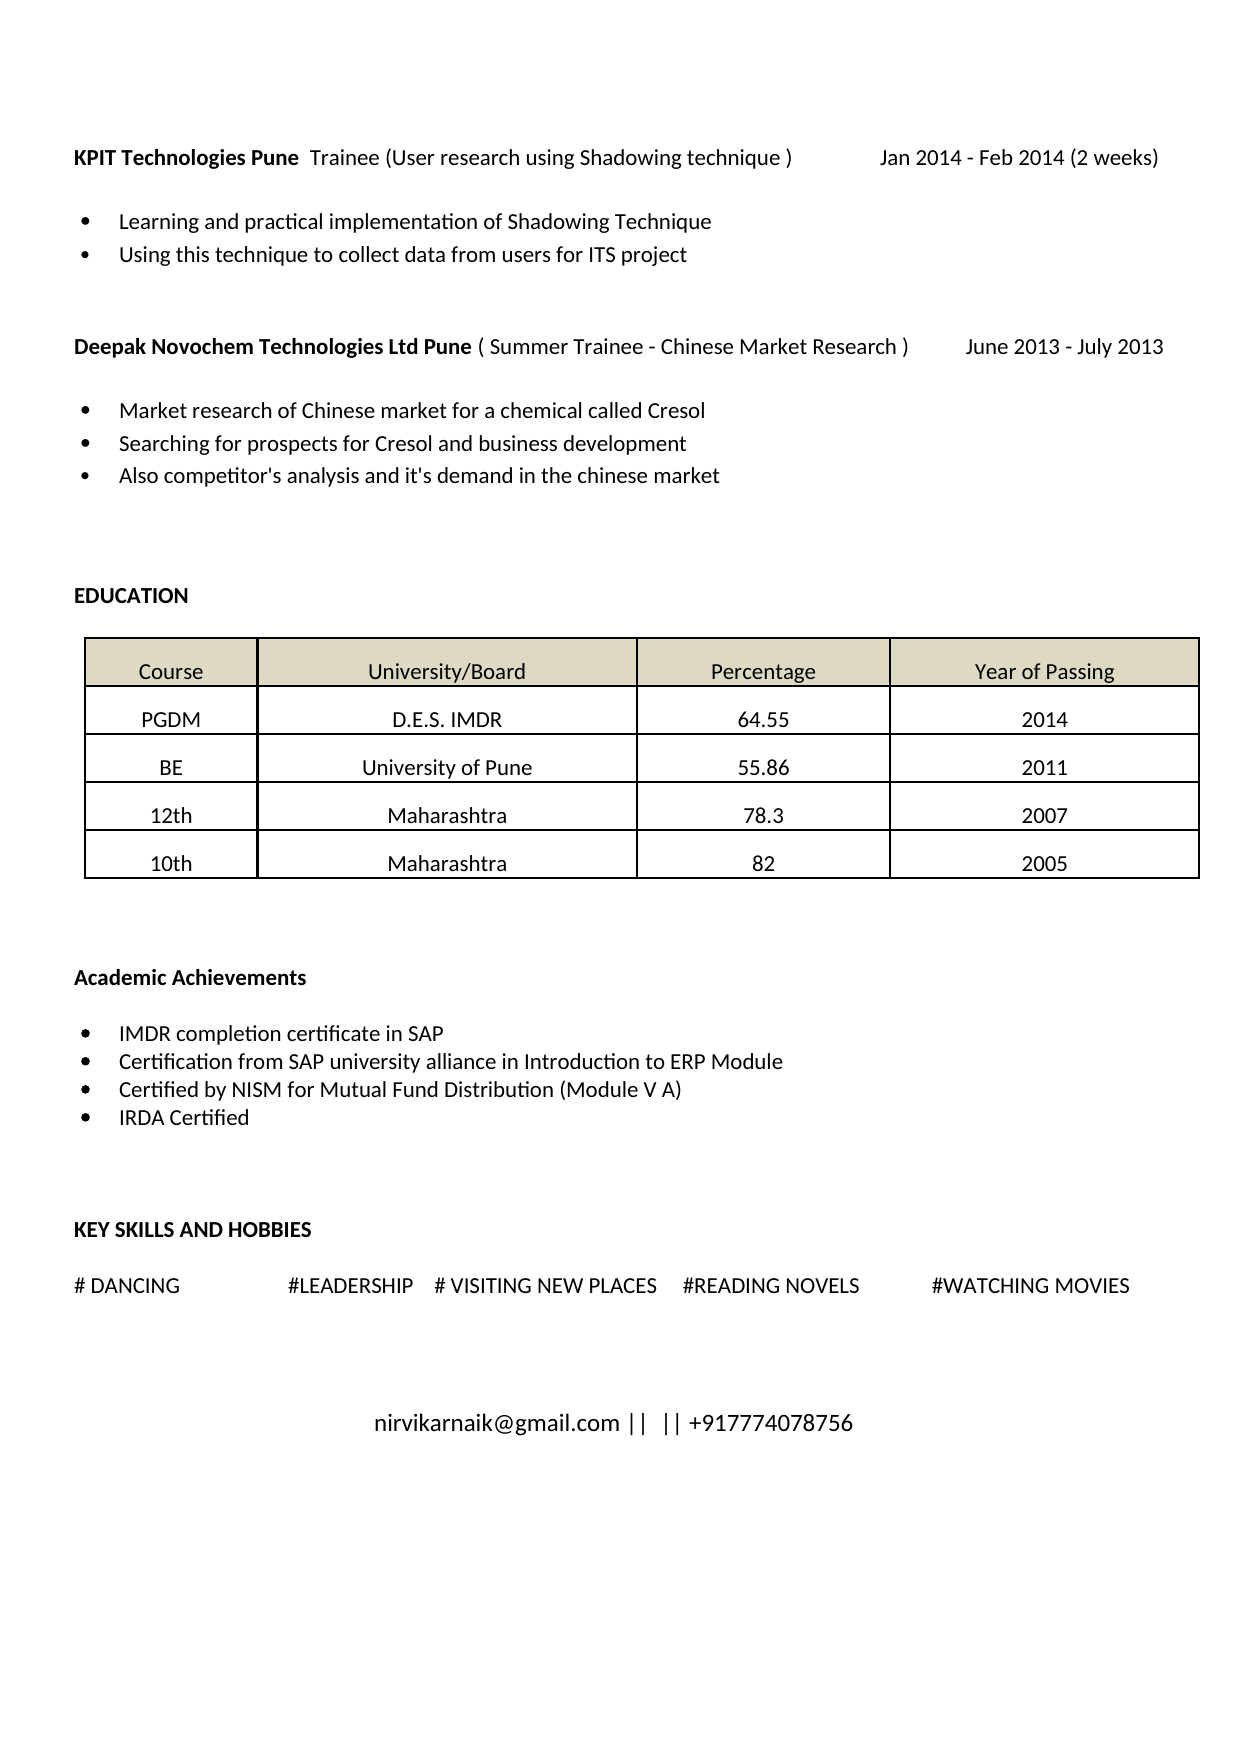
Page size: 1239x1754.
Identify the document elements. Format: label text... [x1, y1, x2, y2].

table_cell 64.55 [638, 687, 889, 733]
text EDUCATION [74, 581, 1180, 609]
text KPIT Technologies Pune Trainee (User research using Shadowing technique ) Jan 2014 - Feb 2014 (2 weeks) [74, 143, 1180, 171]
text KEY SKILLS AND HOBBIES [74, 1215, 1180, 1243]
list Learning and practical implementation of Shadowing Technique [81, 207, 1180, 236]
table_header University/Board [259, 639, 636, 685]
table_cell Maharashtra [259, 783, 636, 829]
table_header Percentage [638, 639, 889, 685]
list IMDR completion certificate in SAP [81, 1019, 1180, 1047]
list Searching for prospects for Cresol and business development [81, 429, 1180, 457]
list Certified by NISM for Mutual Fund Distribution (Module V A) [81, 1075, 1180, 1103]
list Market research of Chinese market for a chemical called Cresol [81, 396, 1180, 424]
list Also competitor's analysis and it's demand in the chinese market [81, 461, 1180, 489]
list Using this technique to collect data from users for ITS project [81, 240, 1180, 268]
list Certification from SAP university alliance in Introduction to ERP Module [81, 1047, 1180, 1075]
text Deepak Novochem Technologies Ltd Pune ( Summer Trainee - Chinese Market Research ) June 2013 - July 2013 [74, 332, 1180, 360]
table_header Course [86, 639, 256, 685]
table_cell 2007 [891, 783, 1198, 829]
table_cell 10th [86, 831, 256, 877]
table_cell BE [86, 735, 256, 781]
table_cell 82 [638, 831, 889, 877]
text Academic Achievements [74, 963, 1180, 991]
table_cell 12th [86, 783, 256, 829]
table_cell 55.86 [638, 735, 889, 781]
table_header Year of Passing [891, 639, 1198, 685]
table_cell 2005 [891, 831, 1198, 877]
table_cell PGDM [86, 687, 256, 733]
table_cell 2011 [891, 735, 1198, 781]
text # DANCING #LEADERSHIP # VISITING NEW PLACES #READING NOVELS #WATCHING MOVIES [74, 1271, 1180, 1355]
list IRDA Certified [81, 1103, 1180, 1131]
table_cell Maharashtra [259, 831, 636, 877]
text nirvikarnaik@gmail.com || || +917774078756 [299, 1407, 1180, 1437]
table_cell 2014 [891, 687, 1198, 733]
table_cell D.E.S. IMDR [259, 687, 636, 733]
table_cell University of Pune [259, 735, 636, 781]
table_cell 78.3 [638, 783, 889, 829]
